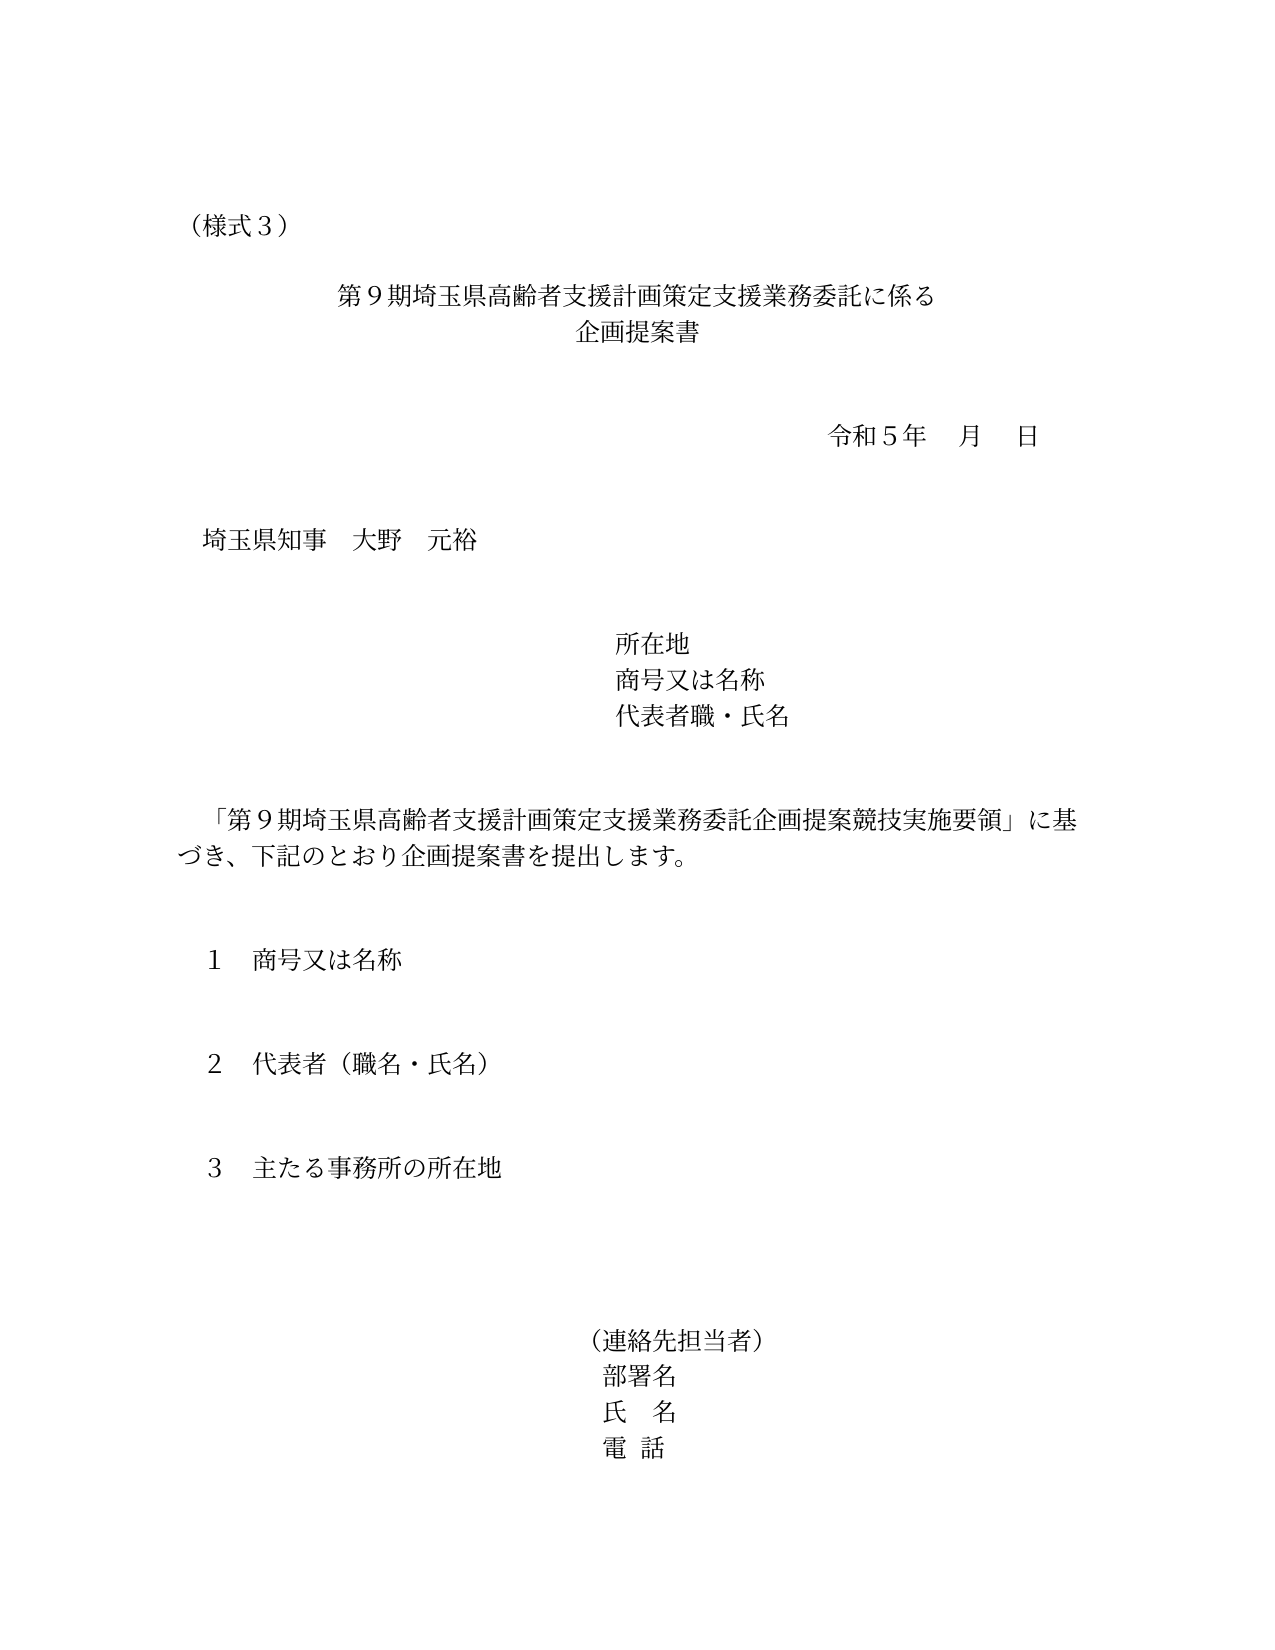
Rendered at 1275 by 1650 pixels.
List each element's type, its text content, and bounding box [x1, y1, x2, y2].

text 部署名 [177, 1357, 1098, 1393]
text （連絡先担当者） [177, 1321, 1098, 1357]
text 代表者職・氏名 [352, 697, 1098, 733]
text 電話 [177, 1429, 1098, 1465]
text （様式３） [177, 207, 1098, 243]
text 氏 名 [177, 1393, 1098, 1429]
text ３ 主たる事務所の所在地 [177, 1149, 1098, 1185]
text １ 商号又は名称 [177, 941, 1098, 977]
text 商号又は名称 [352, 661, 1098, 697]
text ２ 代表者（職名・氏名） [177, 1045, 1098, 1081]
text 企画提案書 [177, 313, 1098, 349]
text 埼玉県知事 大野 元裕 [177, 521, 1098, 557]
text 「第９期埼玉県高齢者支援計画策定支援業務委託企画提案競技実施要領」に基づき、下記のとおり企画提案書を提出します。 [177, 801, 1098, 873]
text 令和５年 月 日 [177, 417, 1098, 453]
text 所在地 [352, 625, 1098, 661]
text 第９期埼玉県高齢者支援計画策定支援業務委託に係る [177, 277, 1098, 313]
